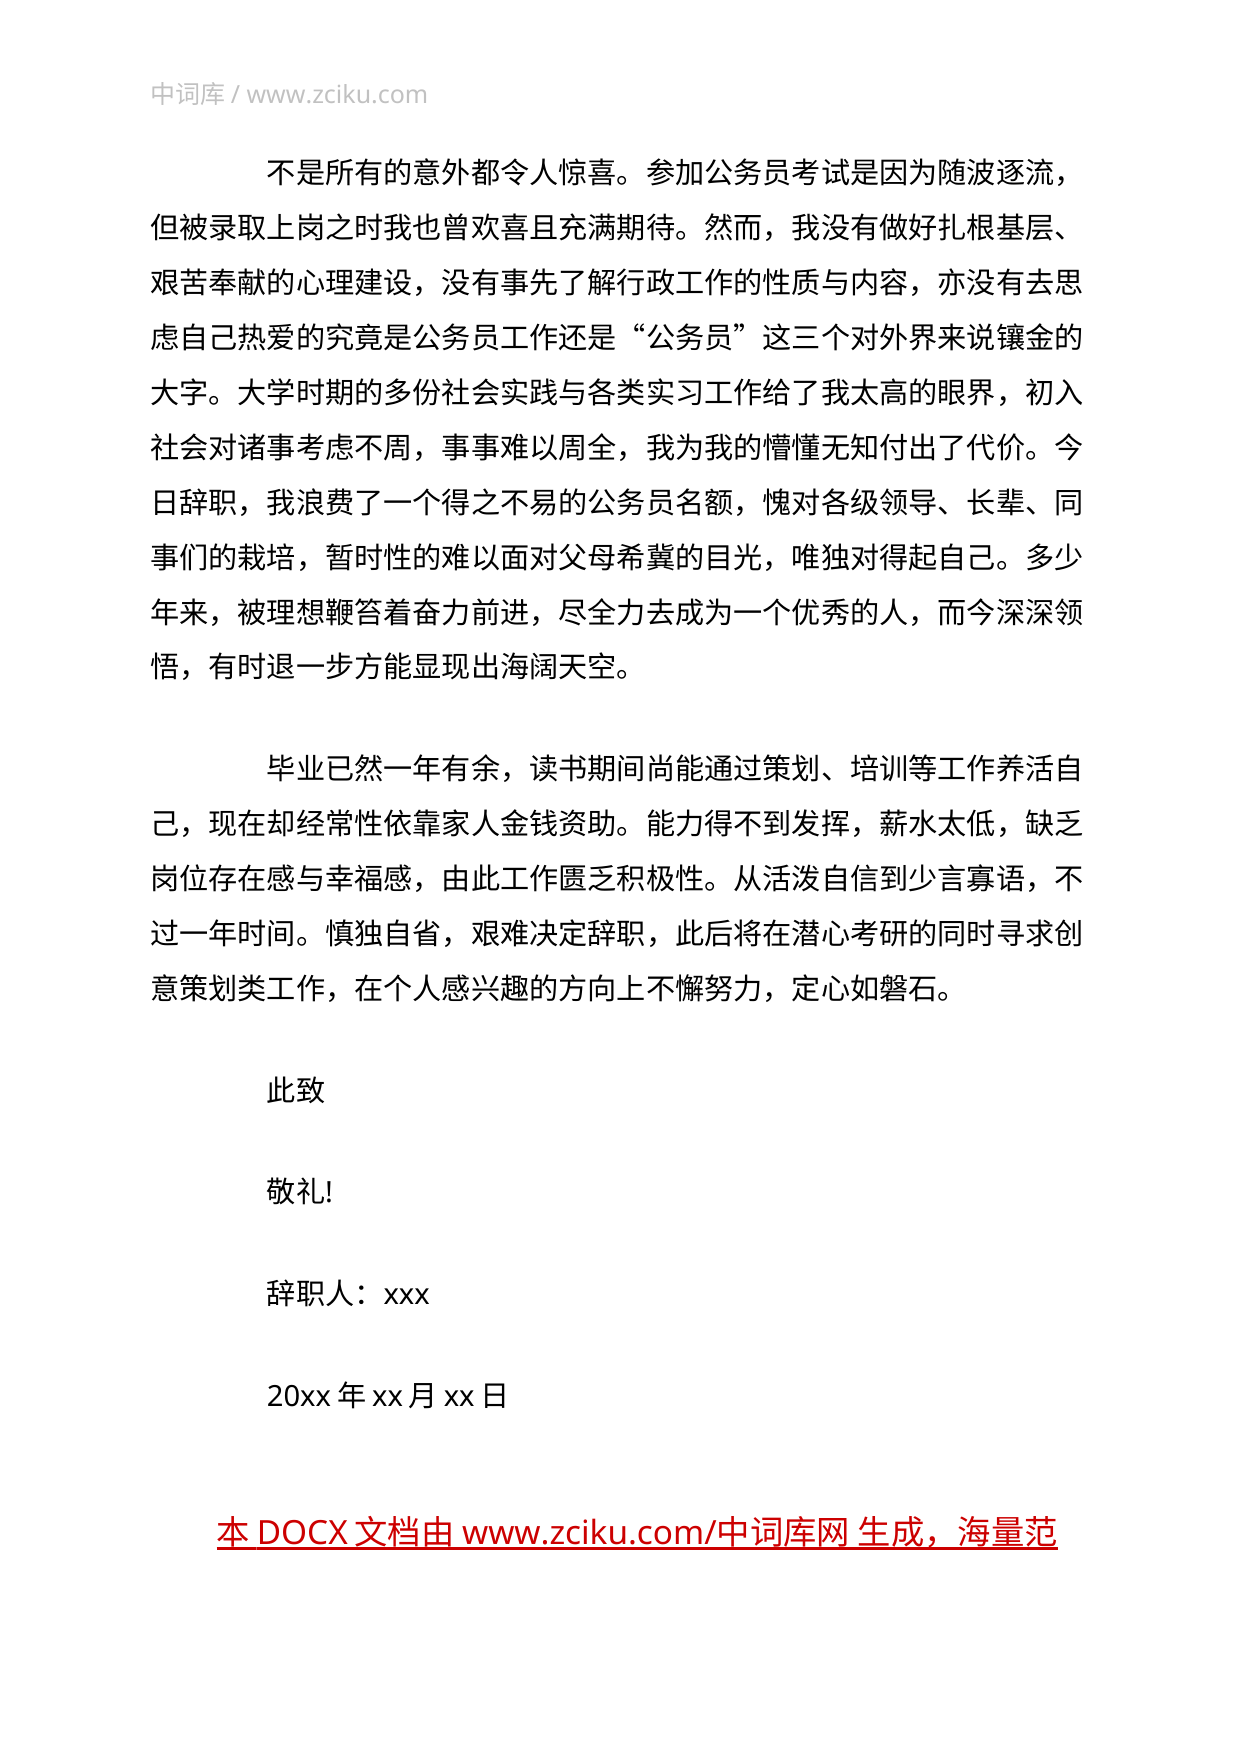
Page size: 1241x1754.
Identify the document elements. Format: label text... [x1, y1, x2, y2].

text 辞职人：xxx [150, 1271, 1090, 1313]
text 此致 [150, 1067, 1090, 1109]
text 敬礼! [150, 1169, 1090, 1211]
text 20xx年xx月xx日 [150, 1373, 1090, 1415]
text 不是所有的意外都令人惊喜。参加公务员考试是因为随波逐流，但被录取上岗之时我也曾欢喜且充满期待。然而，我没有做好扎根基层、艰苦奉献的心理建设，没有事先了解行政工作的性质与内容，亦没有去思虑自己热爱的究竟是公务员工作还是“公务员”这三个对外界来说镶金的大字。大学时期的多份社会实践与各类实习工作给了我太高的眼界，初入社会对诸事考虑不周，事事难以周全，我为我的懵懂无知付出了代价。今日辞职，我浪费了一个得之不易的公务员名额，愧对各级领导、长辈、同事们的栽培，暂时性的难以面对父母希冀的目光，唯独对得起自己。多少年来，被理想鞭笞着奋力前进，尽全力去成为一个优秀的人，而今深深领悟，有时退一步方能显现出海阔天空。 [150, 150, 1090, 686]
text 毕业已然一年有余，读书期间尚能通过策划、培训等工作养活自己，现在却经常性依靠家人金钱资助。能力得不到发挥，薪水太低，缺乏岗位存在感与幸福感，由此工作匮乏积极性。从活泼自信到少言寡语，不过一年时间。慎独自省，艰难决定辞职，此后将在潜心考研的同时寻求创意策划类工作，在个人感兴趣的方向上不懈努力，定心如磐石。 [150, 746, 1090, 1008]
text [150, 1506, 1090, 1554]
